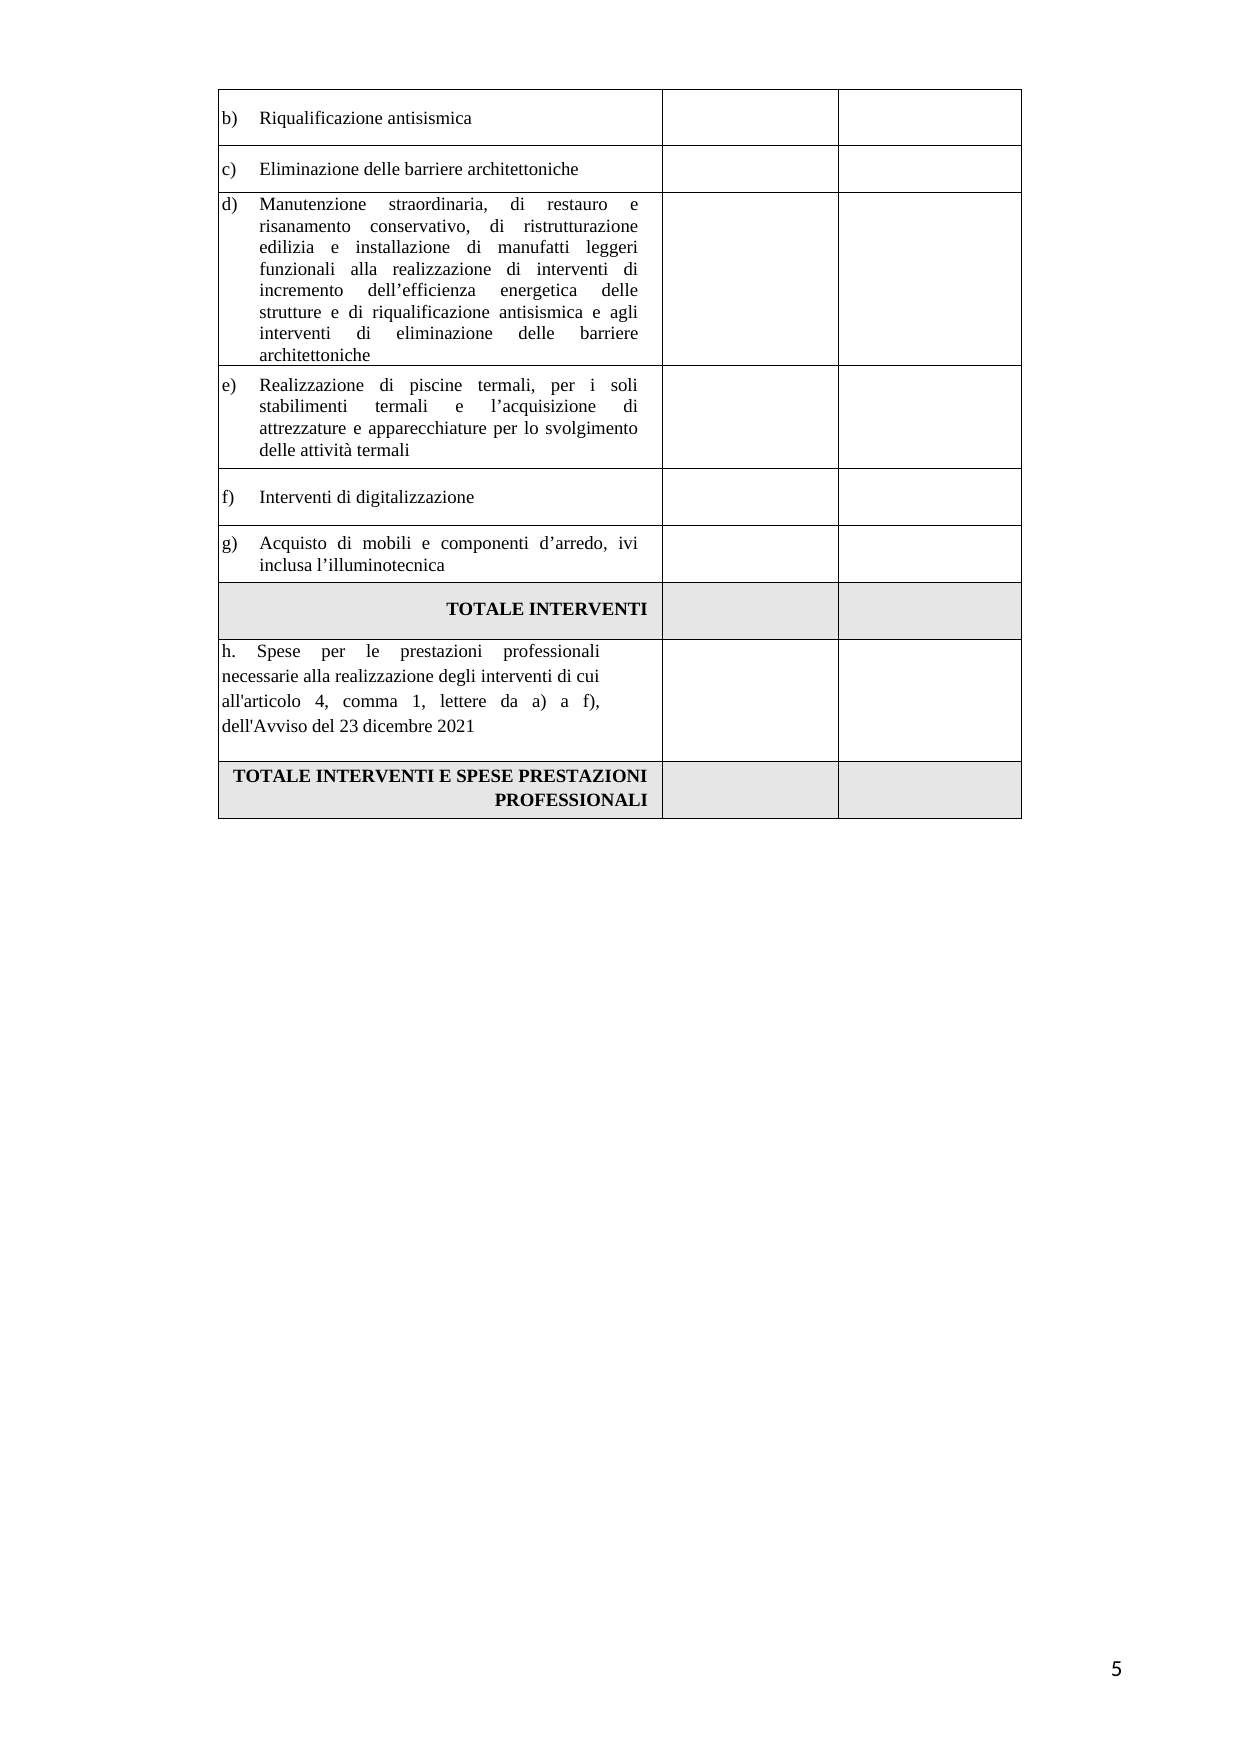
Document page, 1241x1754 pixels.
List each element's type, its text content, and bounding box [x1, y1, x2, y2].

table_cell [663, 146, 838, 192]
table_cell TOTALE INTERVENTI E SPESE PRESTAZIONI PROFESSIONALI [219, 762, 662, 818]
table_cell [663, 90, 838, 145]
table_cell [663, 469, 838, 525]
table_cell Acquisto di mobili e componenti d’arredo, ivi inclusa l’illuminotecnica [219, 526, 662, 582]
table_cell [839, 583, 1021, 639]
table_cell [663, 526, 838, 582]
table_cell [839, 193, 1021, 365]
table_cell [663, 762, 838, 818]
table_cell [839, 526, 1021, 582]
table_cell h. Spese per le prestazioni professionali necessarie alla realizzazione degli interventi di cui all'articolo 4, comma 1, lettere da a) a f), dell'Avviso del 23 dicembre 2021 [219, 640, 662, 761]
table_cell [839, 640, 1021, 761]
table_cell TOTALE INTERVENTI [219, 583, 662, 639]
table_cell Manutenzione straordinaria, di restauro e risanamento conservativo, di ristrutturazione edilizia e installazione di manufatti leggeri funzionali alla realizzazione di interventi di incremento dell’efficienza energetica delle strutture e di riqualificazione antisismica e agli interventi di eliminazione delle barriere architettoniche [219, 193, 662, 365]
table_cell [839, 366, 1021, 468]
table_cell [839, 90, 1021, 145]
table_cell [839, 762, 1021, 818]
table_cell [663, 193, 838, 365]
table_cell [663, 366, 838, 468]
table_cell Realizzazione di piscine termali, per i soli stabilimenti termali e l’acquisizione di attrezzature e apparecchiature per lo svolgimento delle attività termali [219, 366, 662, 468]
table_cell Eliminazione delle barriere architettoniche [219, 146, 662, 192]
table_cell [663, 640, 838, 761]
table_cell [839, 469, 1021, 525]
table_cell Interventi di digitalizzazione [219, 469, 662, 525]
table_cell [663, 583, 838, 639]
table_cell [839, 146, 1021, 192]
table_cell Riqualificazione antisismica [219, 90, 662, 145]
